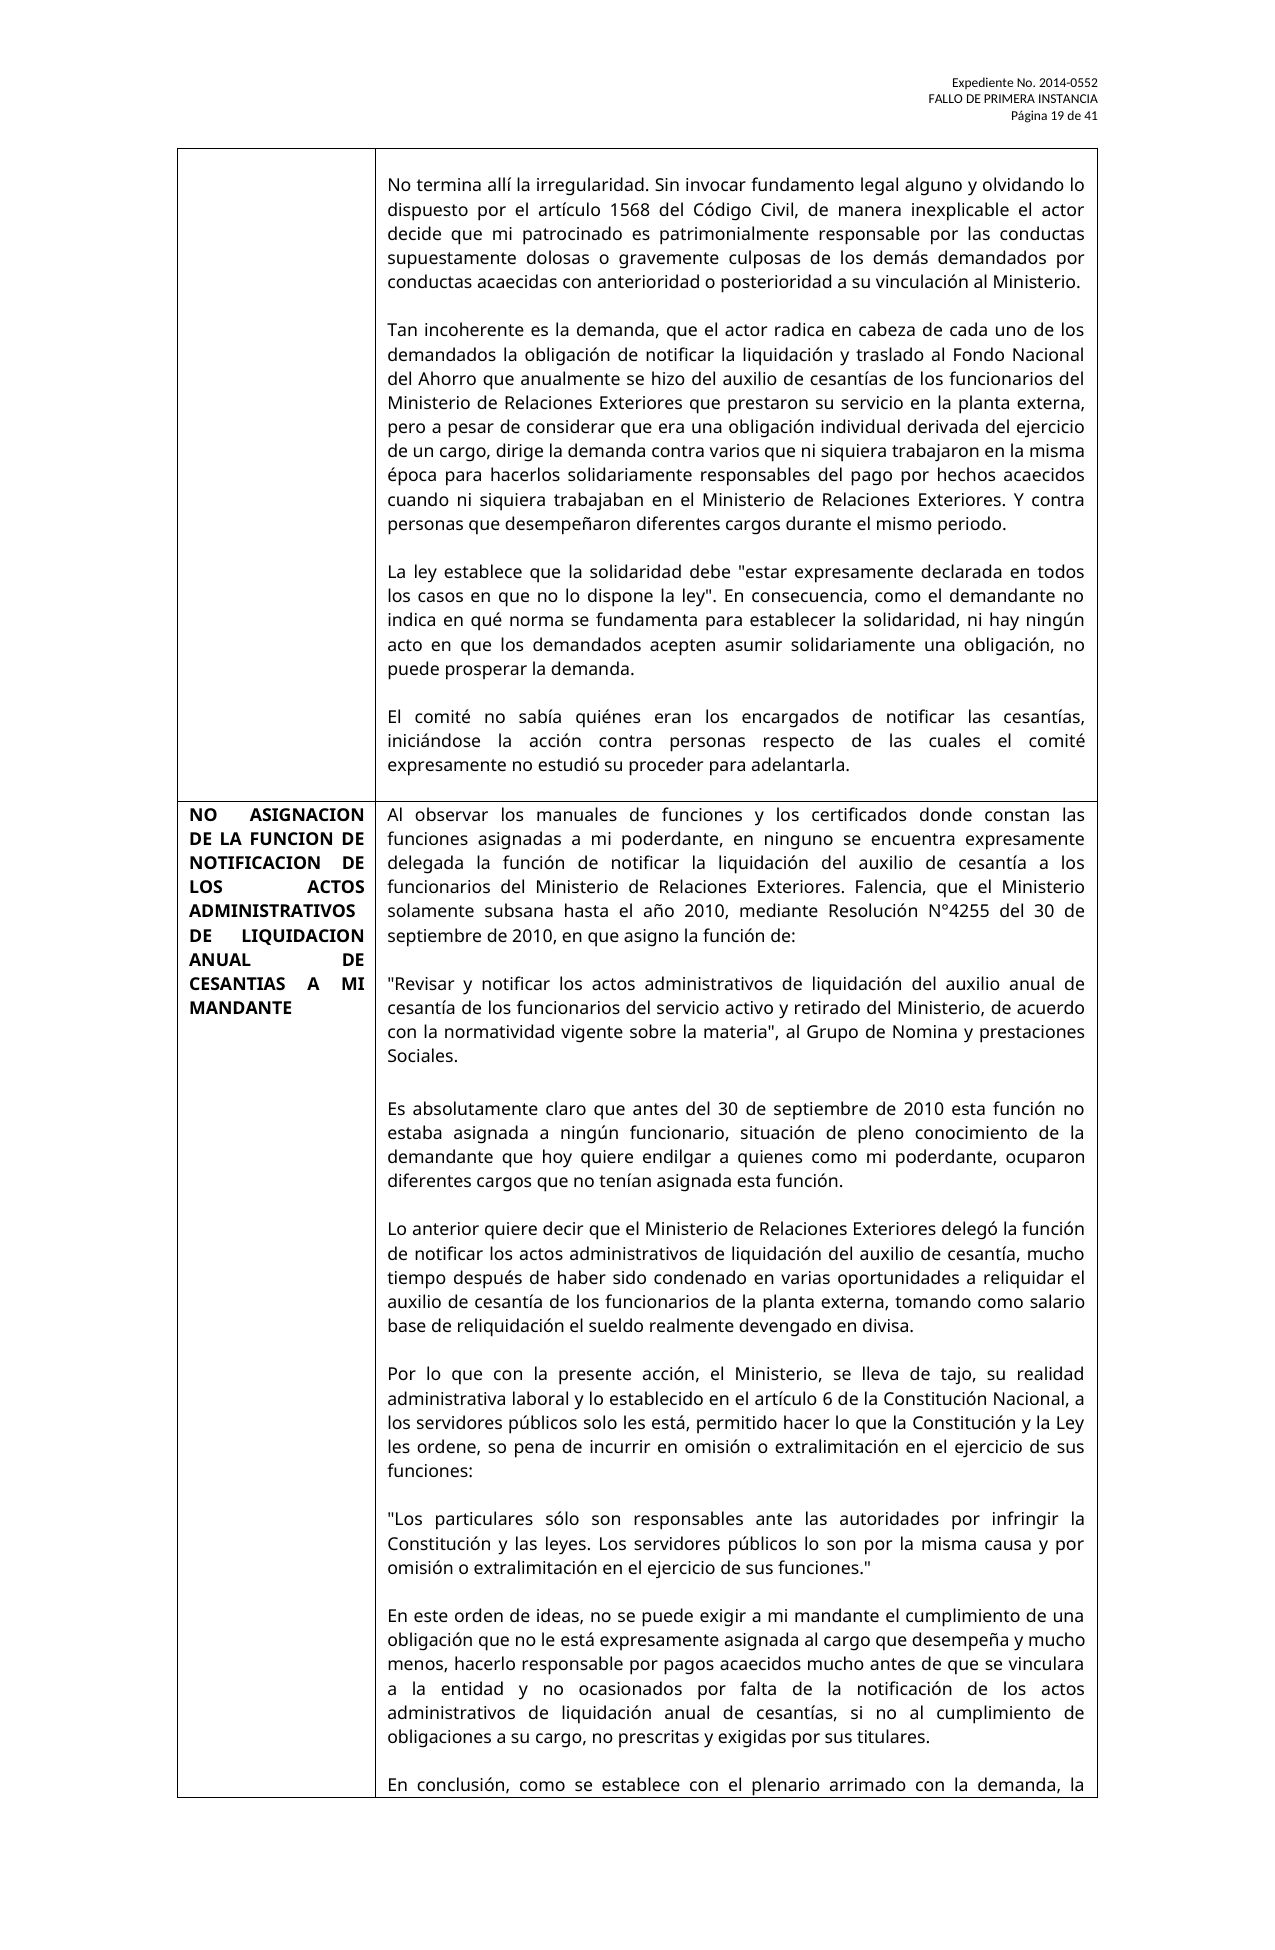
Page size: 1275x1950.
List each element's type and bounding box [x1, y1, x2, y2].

table_cell [376, 149, 1097, 801]
table_cell [178, 149, 375, 801]
table_cell [376, 802, 1097, 1797]
table_cell [178, 802, 375, 1797]
